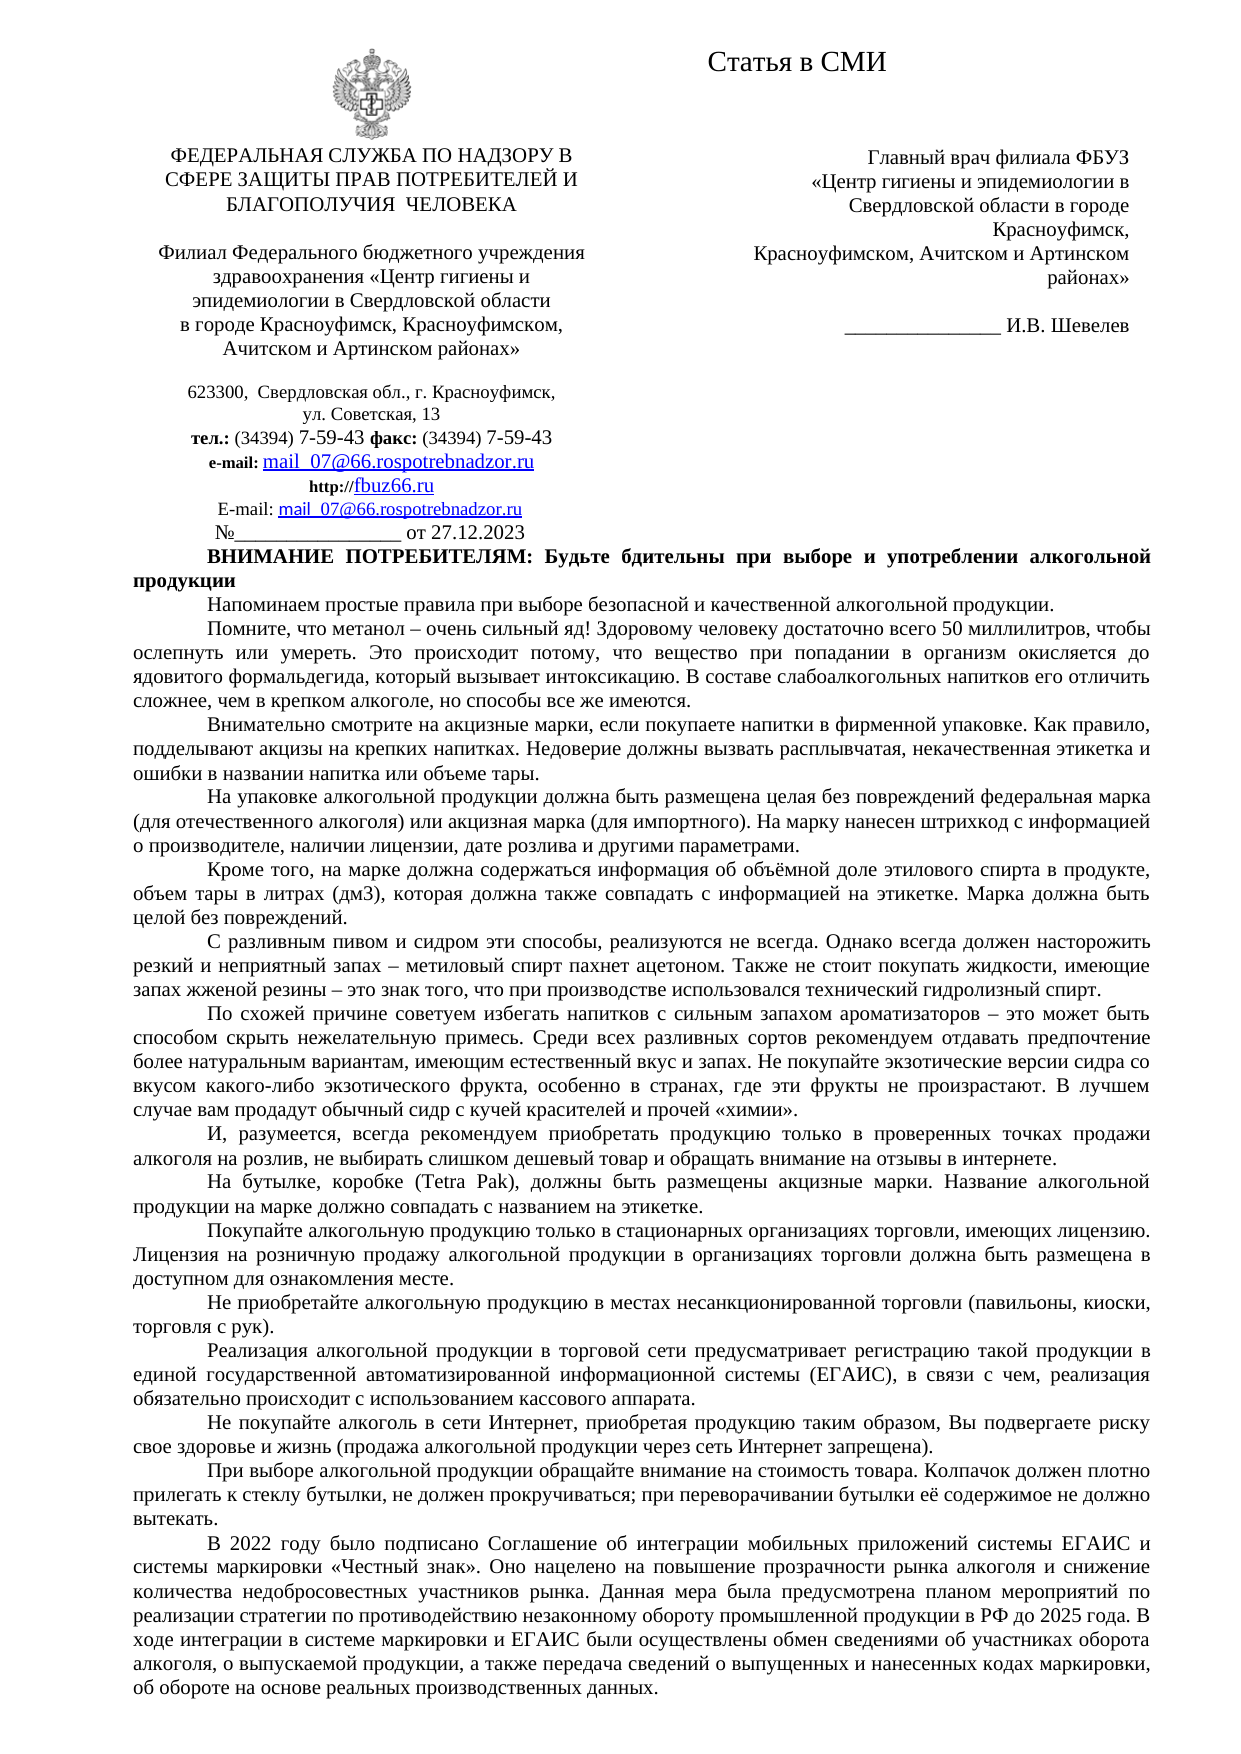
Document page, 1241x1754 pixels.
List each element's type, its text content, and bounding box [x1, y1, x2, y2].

text На бутылке, коробке (Tetra Pak), должны быть размещены акцизные марки. Название алкогольной продукции на марке должно совпадать с названием на этикетке. [133, 1169, 1152, 1218]
text Помните, что метанол – очень сильный яд! Здоровому человеку достаточно всего 50 миллилитров, чтобы ослепнуть или умереть. Это происходит потому, что вещество при попадании в организм окисляется до ядовитого формальдегида, который вызывает интоксикацию. В составе слабоалкогольных напитков его отличить сложнее, чем в крепком алкоголе, но способы все же имеются. [133, 616, 1152, 712]
text По схожей причине советуем избегать напитков с сильным запахом ароматизаторов – это может быть способом скрыть нежелательную примесь. Среди всех разливных сортов рекомендуем отдавать предпочтение более натуральным вариантам, имеющим естественный вкус и запах. Не покупайте экзотические версии сидра со вкусом какого-либо экзотического фрукта, особенно в странах, где эти фрукты не произрастают. В лучшем случае вам продадут обычный сидр с кучей красителей и прочей «химии». [133, 1001, 1152, 1121]
text В 2022 году было подписано Соглашение об интеграции мобильных приложений системы ЕГАИС и системы маркировки «Честный знак». Оно нацелено на повышение прозрачности рынка алкоголя и снижение количества недобросовестных участников рынка. Данная мера была предусмотрена планом мероприятий по реализации стратегии по противодействию незаконному обороту промышленной продукции в РФ до 2025 года. В ходе интеграции в системе маркировки и ЕГАИС были осуществлены обмен сведениями об участниках оборота алкоголя, о выпускаемой продукции, а также передача сведений о выпущенных и нанесенных кодах маркировки, об обороте на основе реальных производственных данных. [133, 1530, 1152, 1699]
text Не покупайте алкоголь в сети Интернет, приобретая продукцию таким образом, Вы подвергаете риску свое здоровье и жизнь (продажа алкогольной продукции через сеть Интернет запрещена). [133, 1410, 1152, 1458]
text И, разумеется, всегда рекомендуем приобретать продукцию только в проверенных точках продажи алкоголя на розлив, не выбирать слишком дешевый товар и обращать внимание на отзывы в интернете. [133, 1121, 1152, 1169]
text Внимательно смотрите на акцизные марки, если покупаете напитки в фирменной упаковке. Как правило, подделывают акцизы на крепких напитках. Недоверие должны вызвать расплывчатая, некачественная этикетка и ошибки в названии напитка или объеме тары. [133, 712, 1152, 784]
text Не приобретайте алкогольную продукцию в местах несанкционированной торговли (павильоны, киоски, торговля с рук). [133, 1290, 1152, 1338]
table_header [122, 44, 1152, 544]
picture [328, 44, 415, 144]
text Покупайте алкогольную продукцию только в стационарных организациях торговли, имеющих лицензию. Лицензия на розничную продажу алкогольной продукции в организациях торговли должна быть размещена в доступном для ознакомления месте. [133, 1218, 1152, 1290]
text С разливным пивом и сидром эти способы, реализуются не всегда. Однако всегда должен насторожить резкий и неприятный запах – метиловый спирт пахнет ацетоном. Также не стоит покупать жидкости, имеющие запах жженой резины – это знак того, что при производстве использовался технический гидролизный спирт. [133, 929, 1152, 1001]
text ВНИМАНИЕ ПОТРЕБИТЕЛЯМ: Будьте бдительны при выборе и употреблении алкогольной продукции [133, 544, 1152, 592]
text Реализация алкогольной продукции в торговой сети предусматривает регистрацию такой продукции в единой государственной автоматизированной информационной системы (ЕГАИС), в связи с чем, реализация обязательно происходит с использованием кассового аппарата. [133, 1338, 1152, 1410]
text На упаковке алкогольной продукции должна быть размещена целая без повреждений федеральная марка (для отечественного алкоголя) или акцизная марка (для импортного). На марку нанесен штрихкод с информацией о производителе, наличии лицензии, дате розлива и другими параметрами. [133, 784, 1152, 857]
text Кроме того, на марке должна содержаться информация об объёмной доле этилового спирта в продукте, объем тары в литрах (дм3), которая должна также совпадать с информацией на этикетке. Марка должна быть целой без повреждений. [133, 857, 1152, 929]
text При выборе алкогольной продукции обращайте внимание на стоимость товара. Колпачок должен плотно прилегать к стеклу бутылки, не должен прокручиваться; при переворачивании бутылки её содержимое не должно вытекать. [133, 1458, 1152, 1530]
text Напоминаем простые правила при выборе безопасной и качественной алкогольной продукции. [133, 592, 1152, 616]
